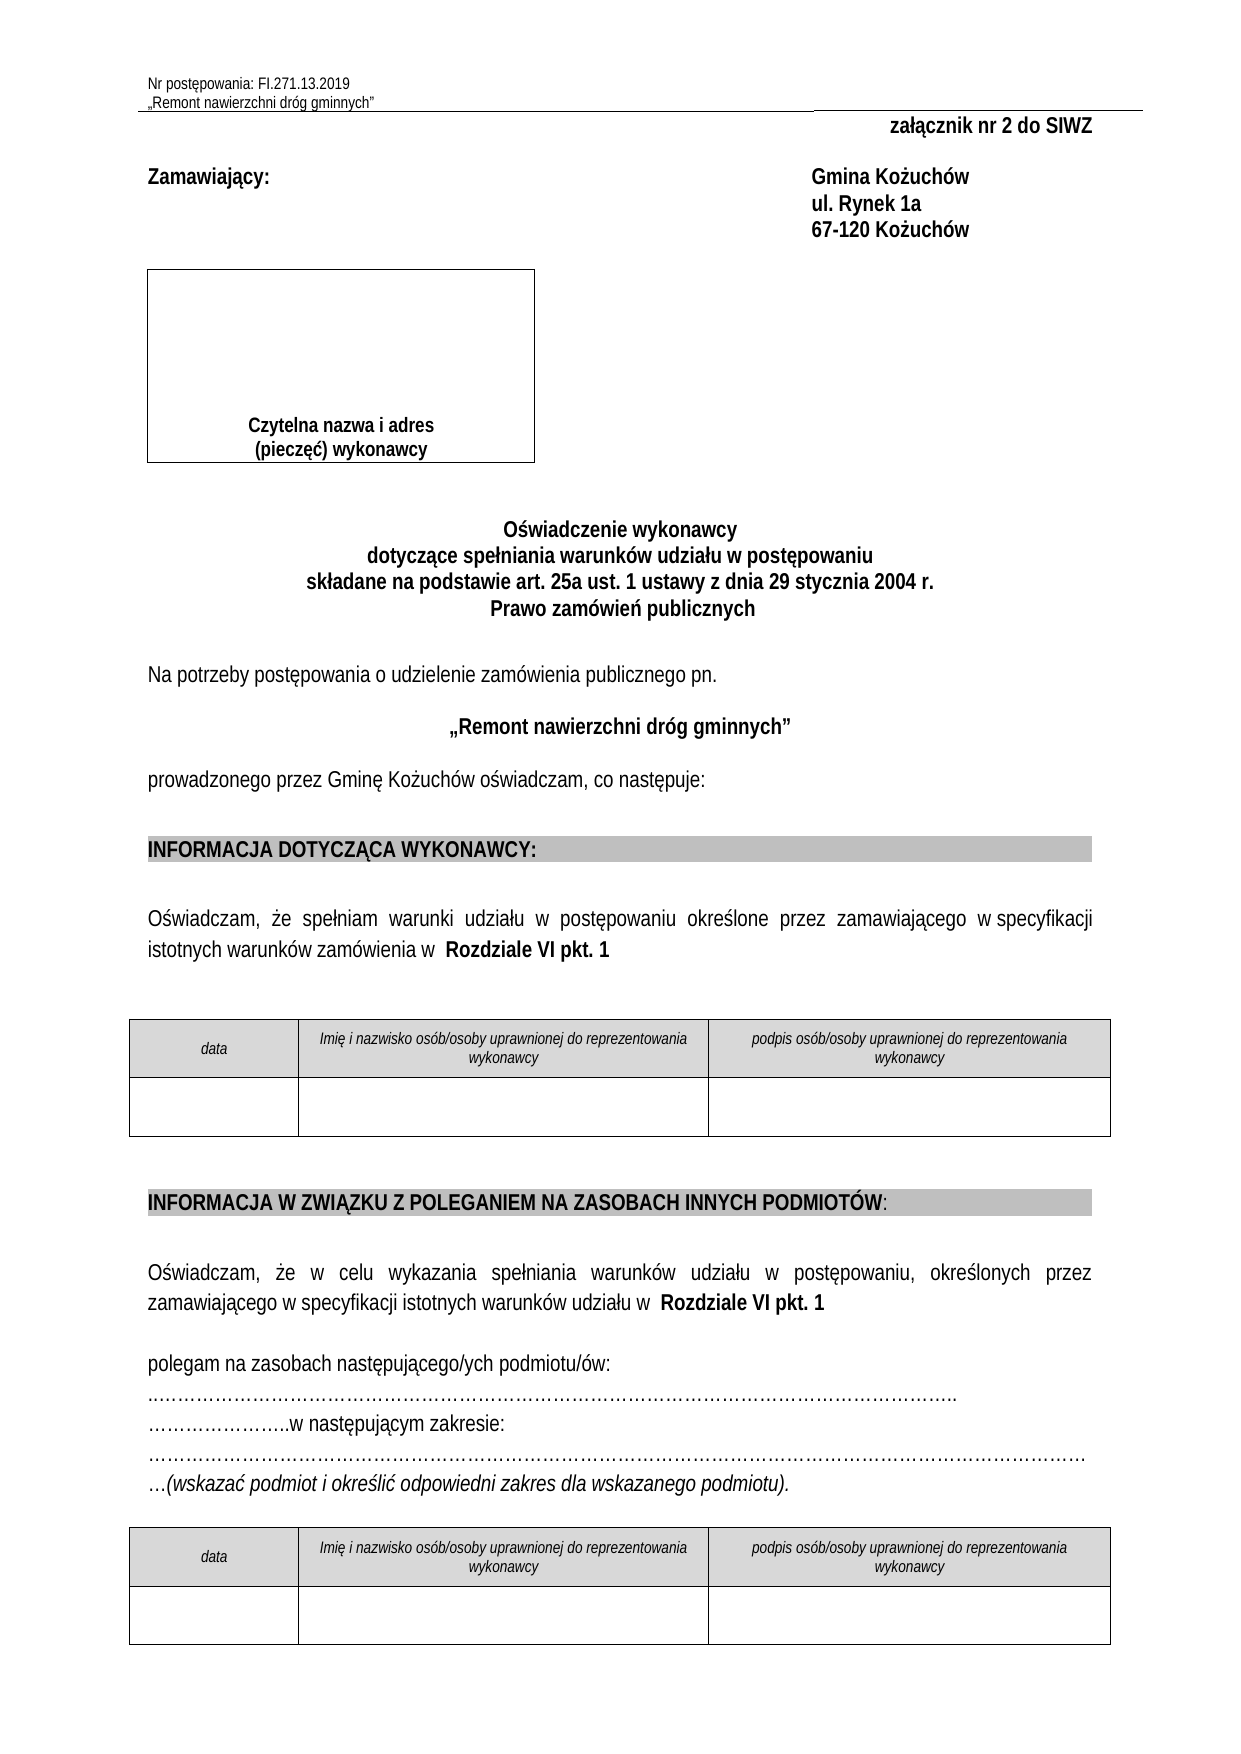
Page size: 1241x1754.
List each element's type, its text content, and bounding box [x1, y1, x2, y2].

table_cell [299, 1078, 708, 1136]
text Oświadczam, że spełniam warunki udziału w postępowaniu określone przez zamawiającego w specyfikacji istotnych warunków zamówienia w Rozdziale VI pkt. 1 [148, 905, 1092, 962]
table_header Imię i nazwisko osób/osoby uprawnionej do reprezentowania wykonawcy [299, 1020, 708, 1077]
table_header data [130, 1528, 298, 1586]
table_cell [709, 1587, 1110, 1644]
text Prawo zamówień publicznych [148, 595, 1092, 621]
text Oświadczenie wykonawcy [148, 516, 1092, 542]
text „Remont nawierzchni dróg gminnych” [148, 713, 1092, 739]
table_cell [130, 1587, 298, 1644]
list ul. Rynek 1a [148, 189, 1092, 216]
table_cell [130, 1078, 298, 1136]
text ..………………………………………………………………………………………………………………..…………………..w następującym zakresie: [148, 1380, 1092, 1436]
text składane na podstawie art. 25a ust. 1 ustawy z dnia 29 stycznia 2004 r. [148, 568, 1092, 595]
table_header podpis osób/osoby uprawnionej do reprezentowania wykonawcy [709, 1528, 1110, 1586]
table_header Czytelna nazwa i adres (pieczęć) wykonawcy [148, 270, 534, 461]
text INFORMACJA W ZWIĄZKU Z POLEGANIEM NA ZASOBACH INNYCH PODMIOTÓW: [148, 1189, 1092, 1216]
text dotyczące spełniania warunków udziału w postępowaniu [148, 542, 1092, 568]
table_header podpis osób/osoby uprawnionej do reprezentowania wykonawcy [709, 1020, 1110, 1077]
table_header Imię i nazwisko osób/osoby uprawnionej do reprezentowania wykonawcy [299, 1528, 708, 1586]
text prowadzonego przez Gminę Kożuchów oświadczam, co następuje: [148, 766, 1092, 792]
text Oświadczam, że w celu wykazania spełniania warunków udziału w postępowaniu, określonych przez zamawiającego w specyfikacji istotnych warunków udziału w Rozdziale VI pkt. 1 [148, 1259, 1092, 1316]
table_cell [709, 1078, 1110, 1136]
text INFORMACJA DOTYCZĄCA WYKONAWCY: [148, 836, 1092, 862]
table_cell [299, 1587, 708, 1644]
text Na potrzeby postępowania o udzielenie zamówienia publicznego pn. [148, 661, 1092, 687]
subtitle Zamawiający: Gmina Kożuchów [148, 163, 1092, 189]
subtitle 67-120 Kożuchów [738, 216, 1092, 242]
text polegam na zasobach następującego/ych podmiotu/ów: [148, 1349, 1092, 1376]
text ………………………………………………………………………………………………………………………………………(wskazać podmiot i określić odpowiedni zakres dla wskazanego podmiotu). [148, 1440, 1092, 1497]
text załącznik nr 2 do SIWZ [148, 112, 1092, 138]
table_header data [130, 1020, 298, 1077]
